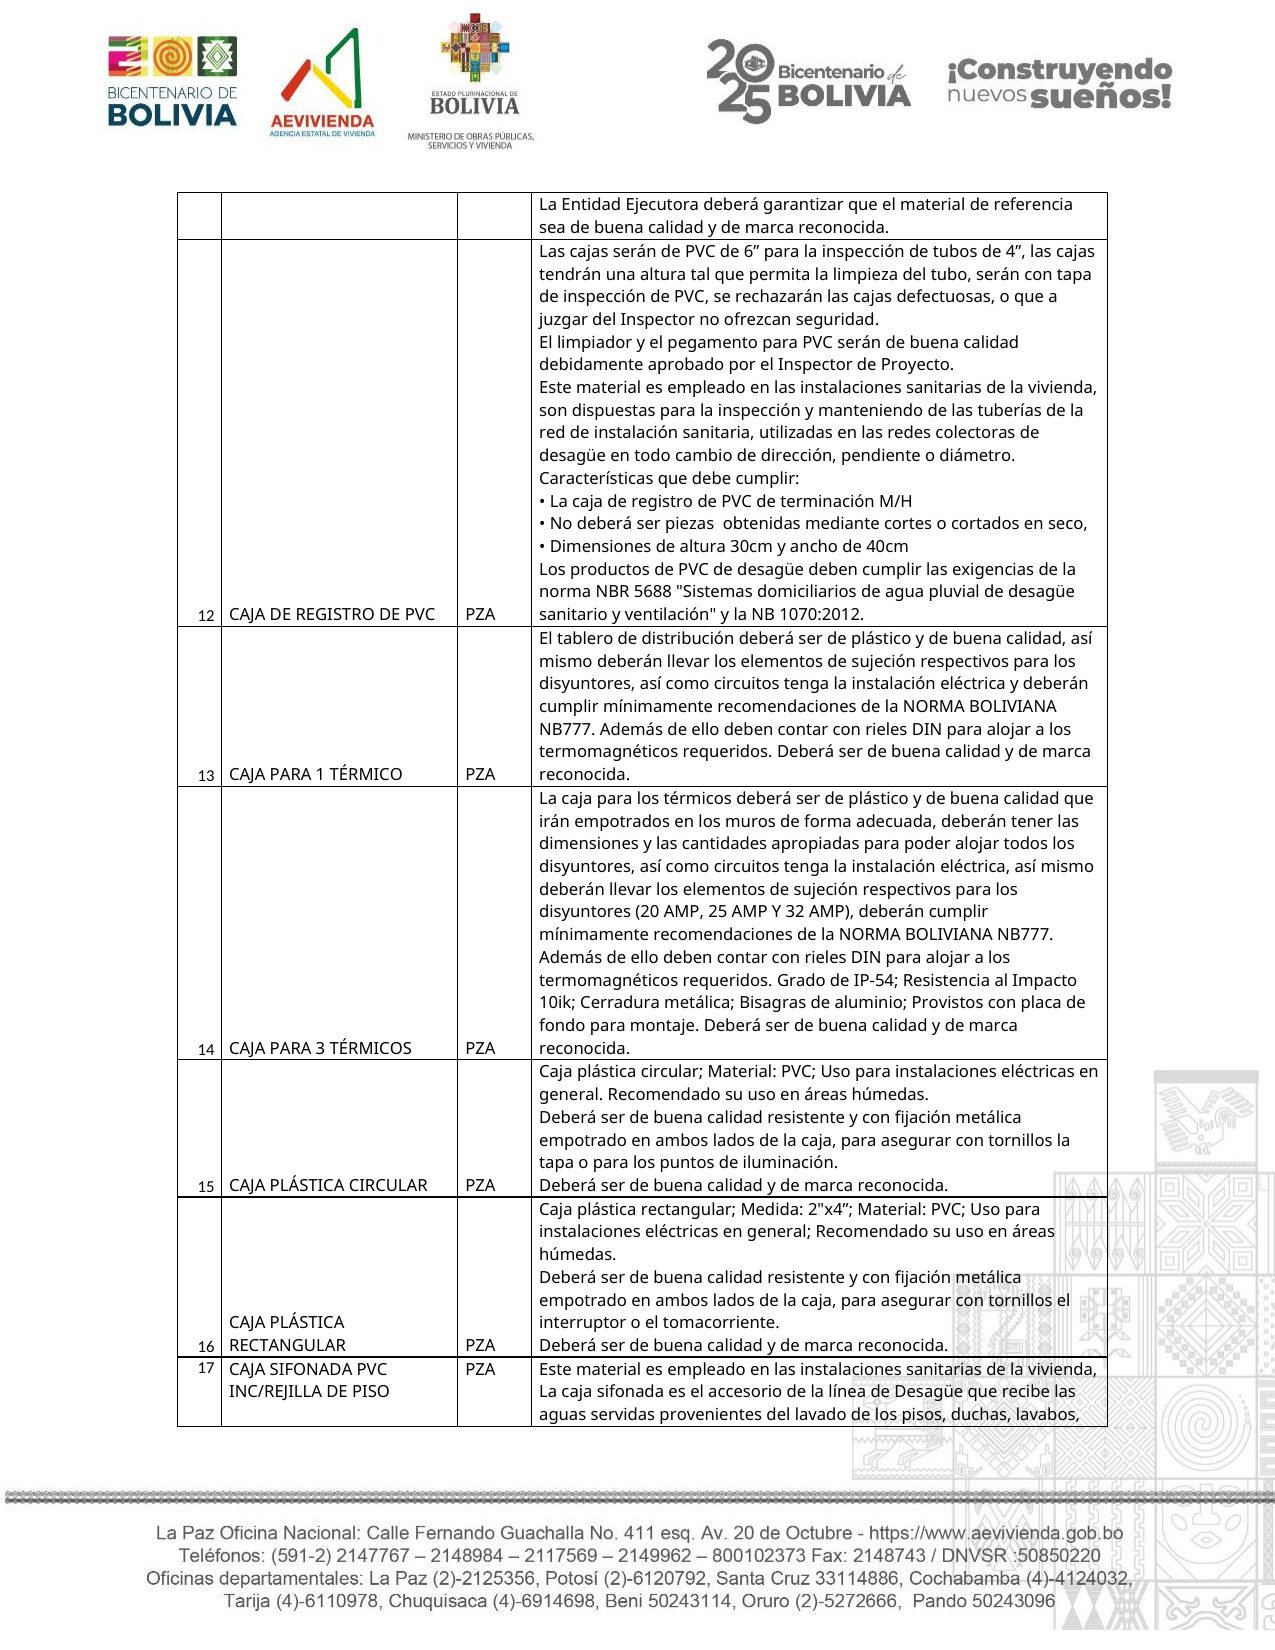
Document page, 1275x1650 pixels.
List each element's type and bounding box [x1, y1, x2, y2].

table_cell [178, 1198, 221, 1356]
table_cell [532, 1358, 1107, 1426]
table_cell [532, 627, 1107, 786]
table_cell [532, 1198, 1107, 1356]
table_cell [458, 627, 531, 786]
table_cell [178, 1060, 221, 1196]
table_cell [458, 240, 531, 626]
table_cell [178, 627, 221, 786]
picture [1, 0, 1275, 1631]
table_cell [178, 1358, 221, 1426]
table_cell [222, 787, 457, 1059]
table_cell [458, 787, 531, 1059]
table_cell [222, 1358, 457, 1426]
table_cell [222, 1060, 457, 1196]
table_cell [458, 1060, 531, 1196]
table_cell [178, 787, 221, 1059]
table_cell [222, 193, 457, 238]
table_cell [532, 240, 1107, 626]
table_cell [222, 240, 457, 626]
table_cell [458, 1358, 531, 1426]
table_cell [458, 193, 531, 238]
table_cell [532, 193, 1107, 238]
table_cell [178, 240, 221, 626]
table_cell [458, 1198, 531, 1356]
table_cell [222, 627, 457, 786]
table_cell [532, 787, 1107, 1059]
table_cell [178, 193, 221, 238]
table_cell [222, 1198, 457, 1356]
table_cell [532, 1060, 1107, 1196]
